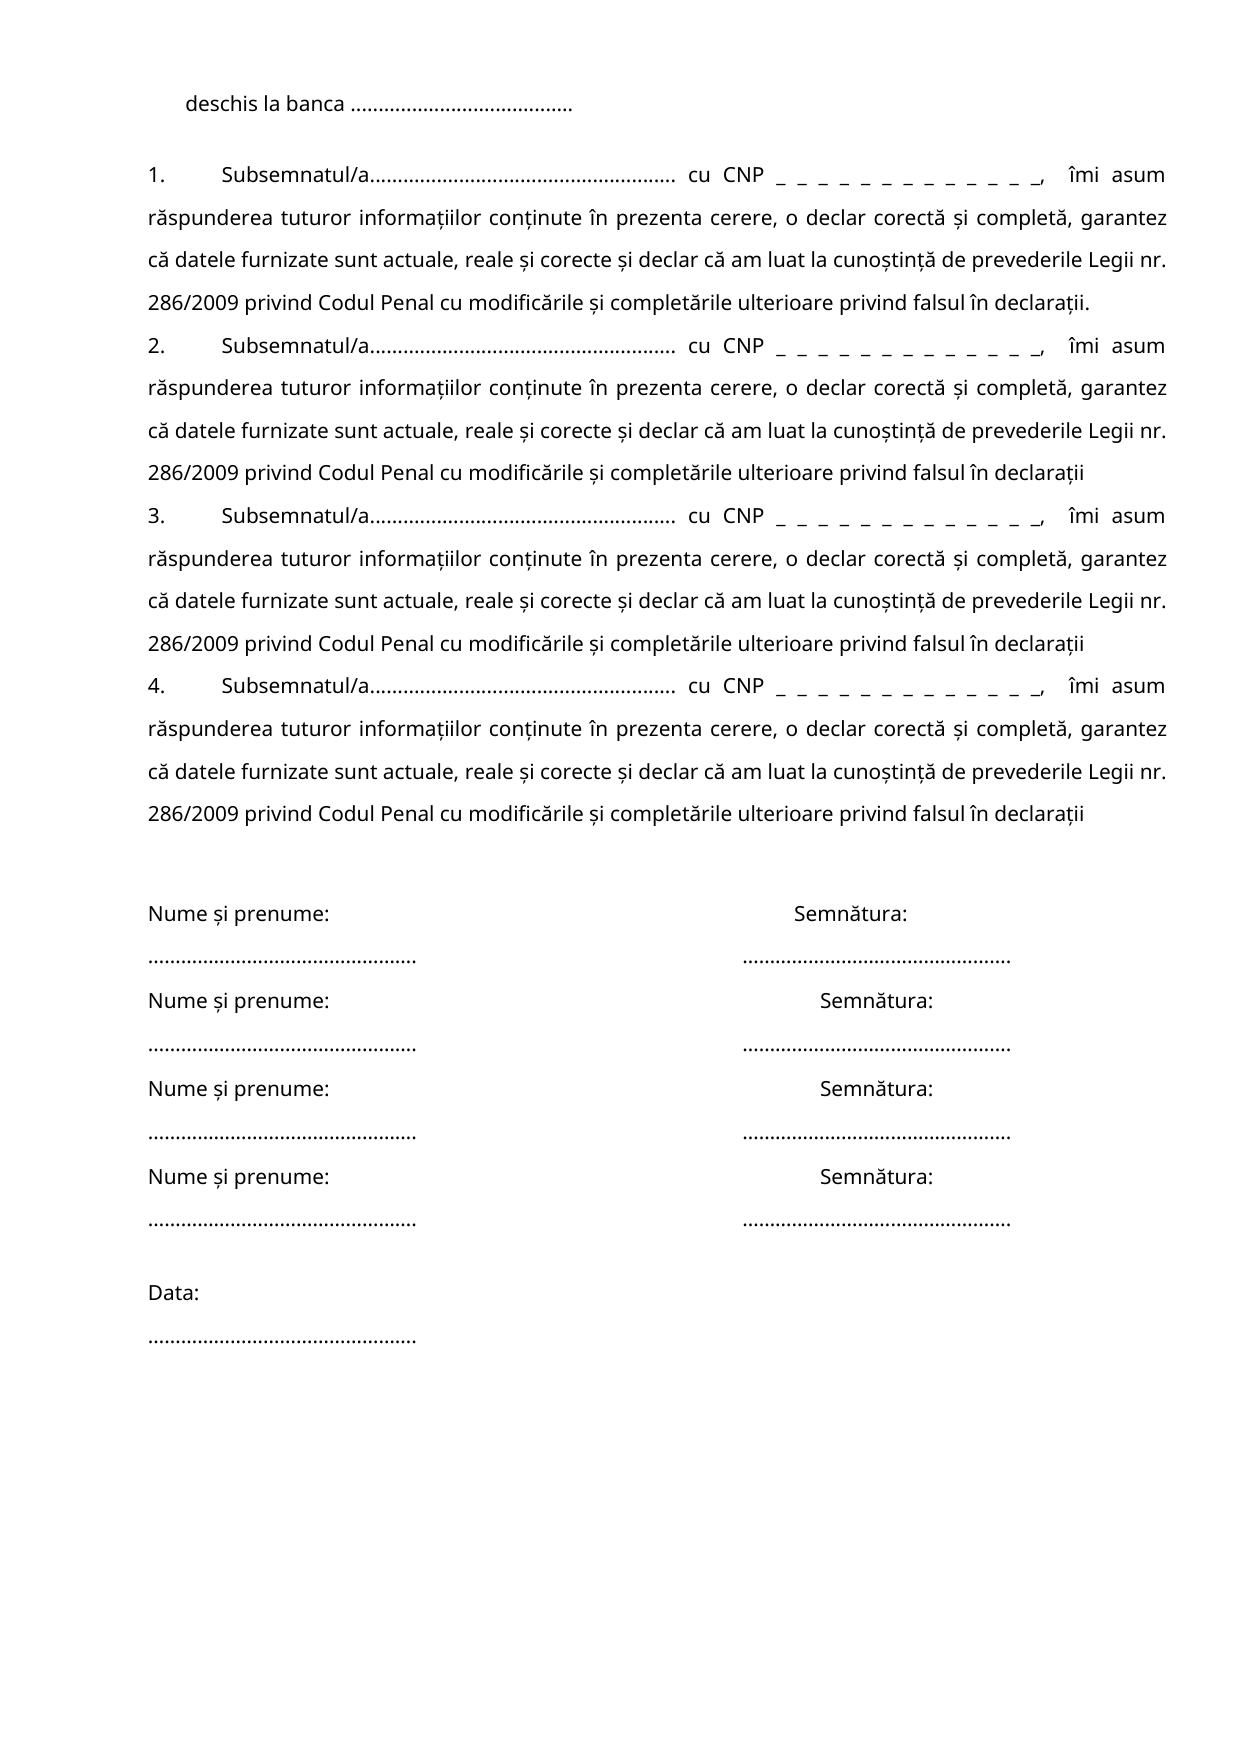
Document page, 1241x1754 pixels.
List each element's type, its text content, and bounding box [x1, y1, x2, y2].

table_cell Nume și prenume: …………………………………………. [136, 987, 620, 1074]
table_cell Nume și prenume: …………………………………………. [136, 1074, 620, 1162]
list Subsemnatul/a....................................................... cu CNP _ _ _ _ _ _ _ _ _ _ _ _ _, îmi asum răspunderea tuturor informațiilor conținute în prezenta cerere, o declar corectă și completă, garantez că datele furnizate sunt actuale, reale și corecte și declar că am luat la cunoștință de prevederile Legii nr. 286/2009 privind Codul Penal cu modificările și completările ulterioare privind falsul în declarații [148, 672, 1168, 828]
text deschis la banca ........................................ [148, 89, 1168, 118]
list Subsemnatul/a....................................................... cu CNP _ _ _ _ _ _ _ _ _ _ _ _ _, îmi asum răspunderea tuturor informațiilor conținute în prezenta cerere, o declar corectă și completă, garantez că datele furnizate sunt actuale, reale și corecte și declar că am luat la cunoștință de prevederile Legii nr. 286/2009 privind Codul Penal cu modificările și completările ulterioare privind falsul în declarații. [148, 160, 1168, 317]
text …………………………………………. [148, 1321, 1168, 1349]
table_cell Semnătura: …………………………………………. [620, 987, 1104, 1074]
table_cell Semnătura: …………………………………………. [620, 1074, 1104, 1162]
text Data: [148, 1278, 1168, 1307]
table_cell Semnătura: …………………………………………. [620, 1162, 1104, 1250]
table_header Nume și prenume: …………………………………………. [136, 899, 620, 987]
list Subsemnatul/a....................................................... cu CNP _ _ _ _ _ _ _ _ _ _ _ _ _, îmi asum răspunderea tuturor informațiilor conținute în prezenta cerere, o declar corectă și completă, garantez că datele furnizate sunt actuale, reale și corecte și declar că am luat la cunoștință de prevederile Legii nr. 286/2009 privind Codul Penal cu modificările și completările ulterioare privind falsul în declarații [148, 501, 1168, 657]
list Subsemnatul/a....................................................... cu CNP _ _ _ _ _ _ _ _ _ _ _ _ _, îmi asum răspunderea tuturor informațiilor conținute în prezenta cerere, o declar corectă și completă, garantez că datele furnizate sunt actuale, reale și corecte și declar că am luat la cunoștință de prevederile Legii nr. 286/2009 privind Codul Penal cu modificările și completările ulterioare privind falsul în declarații [148, 331, 1168, 487]
table_cell Nume și prenume: …………………………………………. [136, 1162, 620, 1250]
table_header Semnătura: …………………………………………. [620, 899, 1104, 987]
